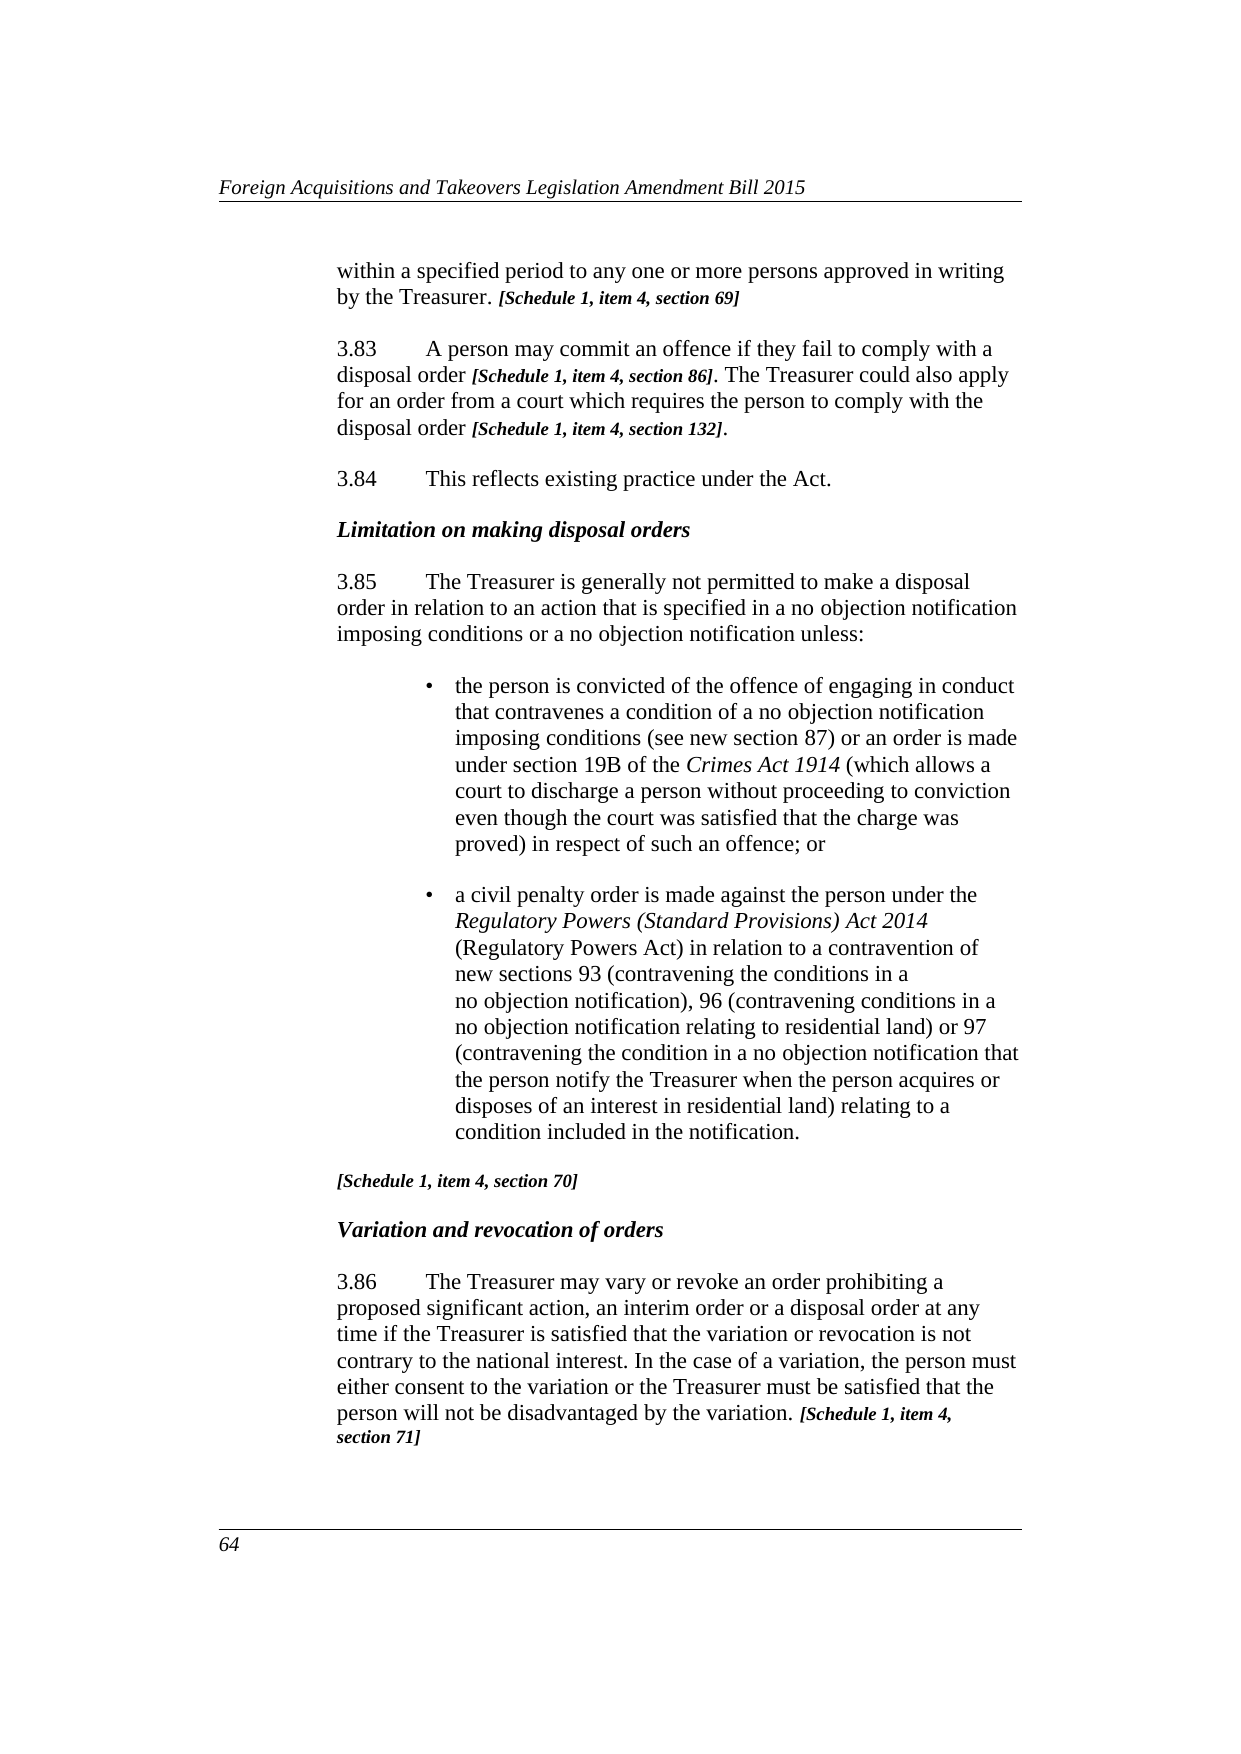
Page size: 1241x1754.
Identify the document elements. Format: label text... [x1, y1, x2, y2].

text [Schedule 1, item 4, section 70] [337, 1170, 1022, 1191]
list The Treasurer is generally not permitted to make a disposal order in relation to an action that is specified in a no objection notification imposing conditions or a no objection notification unless: [337, 568, 1022, 647]
text the person is convicted of the offence of engaging in conduct that contravenes a condition of a no objection notification imposing conditions (see new section 87) or an order is made under section 19B of the Crimes Act 1914 (which allows a court to discharge a person without proceeding to conviction even though the court was satisfied that the charge was proved) in respect of such an offence; or [425, 672, 1022, 856]
list The Treasurer may vary or revoke an order prohibiting a proposed significant action, an interim order or a disposal order at any time if the Treasurer is satisfied that the variation or revocation is not contrary to the national interest. In the case of a variation, the person must either consent to the variation or the Treasurer must be satisfied that the person will not be disadvantaged by the variation. [Schedule 1, item 4, section 71] [337, 1268, 1022, 1447]
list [337, 257, 1022, 309]
text a civil penalty order is made against the person under the Regulatory Powers (Standard Provisions) Act 2014 (Regulatory Powers Act) in relation to a contravention of new sections 93 (contravening the conditions in a no objection notification), 96 (contravening conditions in a no objection notification relating to residential land) or 97 (contravening the condition in a no objection notification that the person notify the Treasurer when the person acquires or disposes of an interest in residential land) relating to a condition included in the notification. [425, 881, 1022, 1145]
list A person may commit an offence if they fail to comply with a disposal order [Schedule 1, item 4, section 86]. The Treasurer could also apply for an order from a court which requires the person to comply with the disposal order [Schedule 1, item 4, section 132]. [337, 334, 1022, 440]
subtitle Variation and revocation of orders [337, 1216, 1022, 1243]
subtitle Limitation on making disposal orders [337, 516, 1022, 543]
list This reflects existing practice under the Act. [337, 465, 1022, 491]
